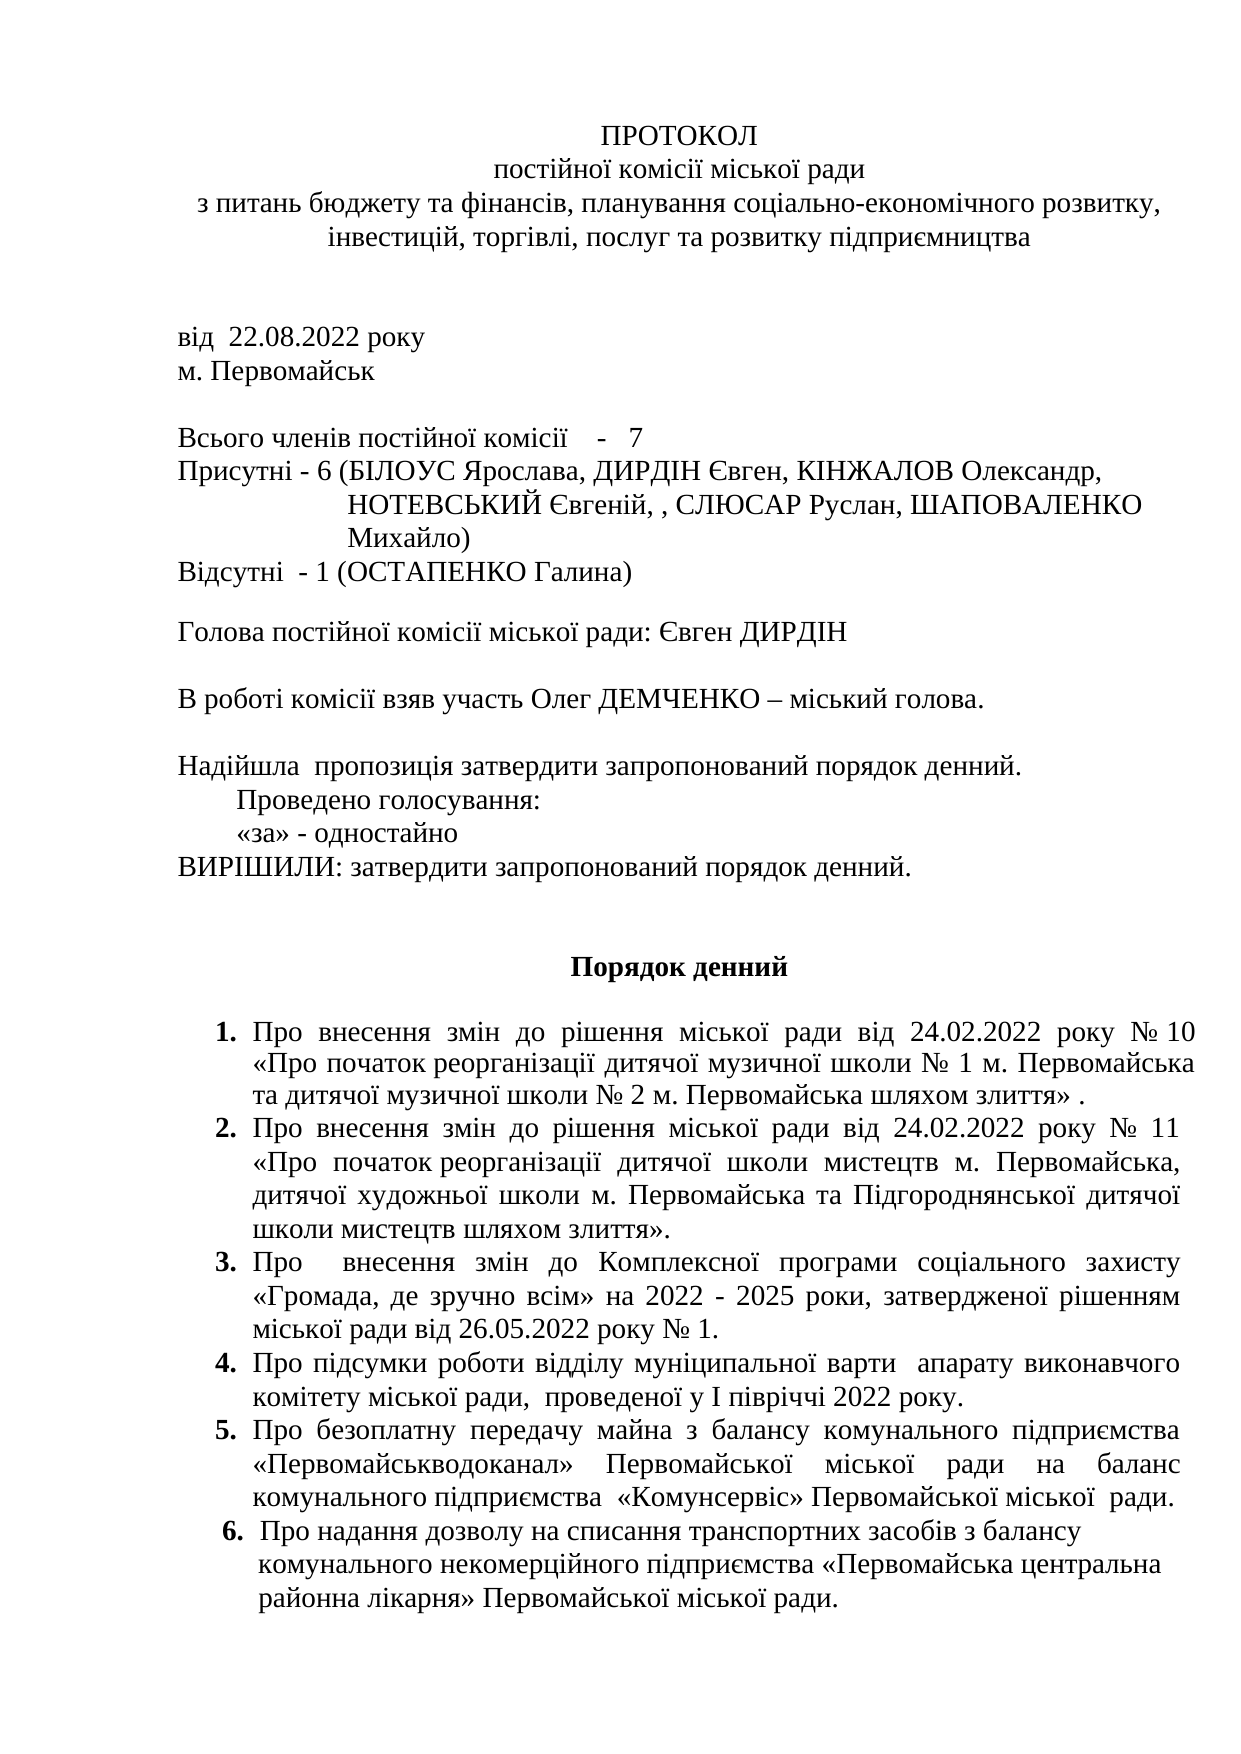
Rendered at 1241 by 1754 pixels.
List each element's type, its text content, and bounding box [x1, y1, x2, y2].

text ВИРІШИЛИ: затвердити запропонований порядок денний. [177, 849, 1181, 882]
text районна лікарня» Первомайської міської ради. [222, 1580, 1181, 1613]
list Про внесення змін до рішення міської ради від 24.02.2022 року № 11 «Про початок реорганізації дитячої школи мистецтв м. Первомайська, дитячої художньої школи м. Первомайська та Підгороднянської дитячої школи мистецтв шляхом злиття». [215, 1110, 1181, 1244]
list Про надання дозволу на списання транспортних засобів з балансу [215, 1513, 1181, 1546]
text НОТЕВСЬКИЙ Євгеній, , СЛЮСАР Руслан, ШАПОВАЛЕНКО [177, 487, 1181, 521]
text Всього членів постійної комісії - 7 [177, 420, 1181, 453]
text В роботі комісії взяв участь Олег ДЕМЧЕНКО – міський голова. [177, 681, 1181, 715]
text Надійшла пропозиція затвердити запропонований порядок денний. [177, 748, 1181, 782]
text Проведено голосування: [236, 782, 1181, 815]
text від 22.08.2022 року [177, 319, 1181, 353]
text м. Первомайськ [177, 353, 1181, 386]
list Про підсумки роботи відділу муніципальної варти апарату виконавчого комітету міської ради, проведеної у І півріччі 2022 року. [215, 1345, 1181, 1412]
text Порядок денний [177, 949, 1181, 983]
list Про внесення змін до Комплексної програми соціального захисту «Громада, де зручно всім» на 2022 - 2025 роки, затвердженої рішенням міської ради від 26.05.2022 року № 1. [215, 1244, 1181, 1345]
text Голова постійної комісії міської ради: Євген ДИРДІН [177, 614, 1181, 648]
text комунального некомерційного підприємства «Первомайська центральна [229, 1546, 1181, 1580]
text постійної комісії міської ради [177, 152, 1181, 185]
text ПРОТОКОЛ [177, 118, 1181, 152]
text Присутні - 6 (БІЛОУС Ярослава, ДИРДІН Євген, КІНЖАЛОВ Олександр, [177, 453, 1181, 487]
text Михайло) [177, 521, 1181, 554]
text Відсутні - 1 (ОСТАПЕНКО Галина) [177, 554, 1181, 588]
list Про безоплатну передачу майна з балансу комунального підприємства «Первомайськводоканал» Первомайської міської ради на баланс комунального підприємства «Комунсервіс» Первомайської міської ради. [215, 1412, 1181, 1513]
text «за» - одностайно [236, 815, 1181, 849]
list Про внесення змін до рішення міської ради від 24.02.2022 року № 10 «Про початок реорганізації дитячої музичної школи № 1 м. Первомайська та дитячої музичної школи № 2 м. Первомайська шляхом злиття» . [215, 1017, 1195, 1110]
text з питань бюджету та фінансів, планування соціально-економічного розвитку, інвестицій, торгівлі, послуг та розвитку підприємництва [177, 185, 1181, 252]
